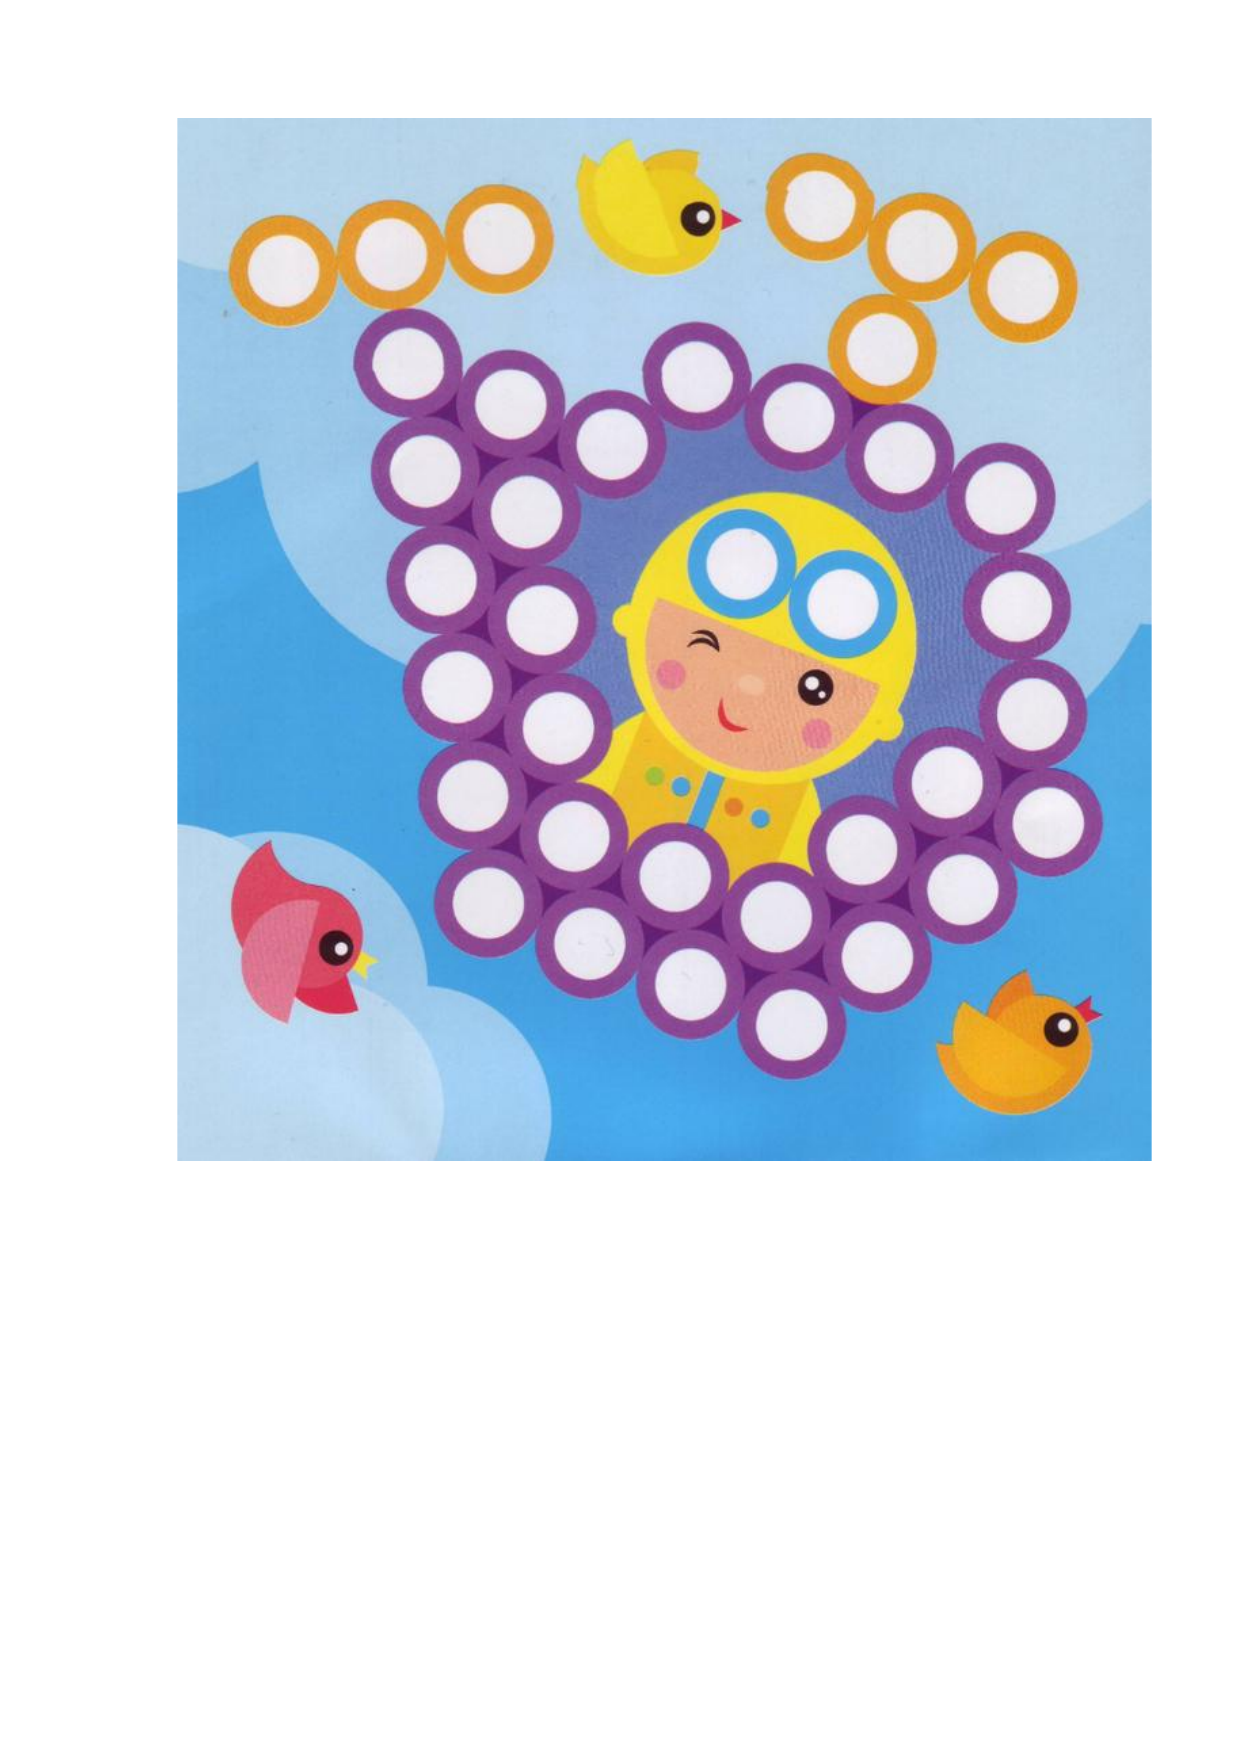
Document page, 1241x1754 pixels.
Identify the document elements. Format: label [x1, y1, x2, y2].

picture [177, 118, 1152, 1161]
